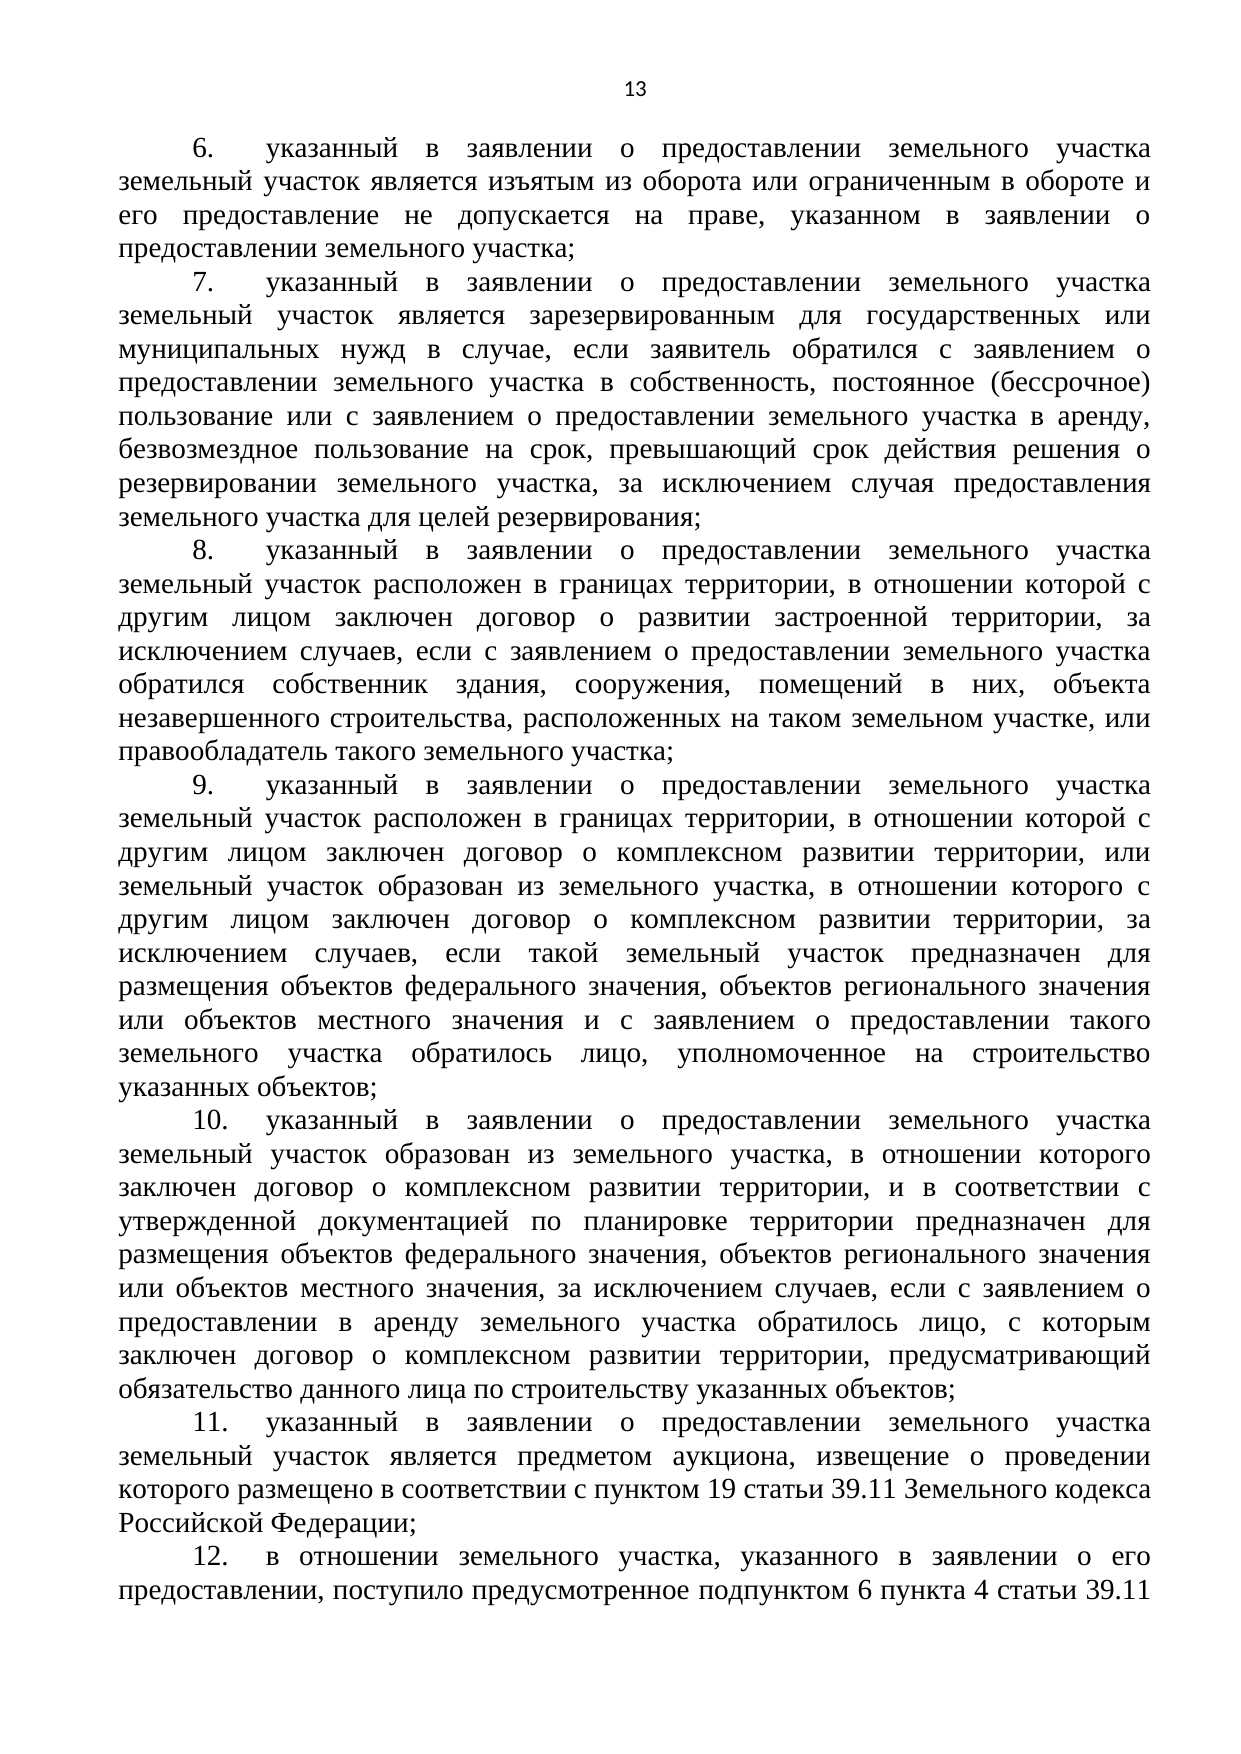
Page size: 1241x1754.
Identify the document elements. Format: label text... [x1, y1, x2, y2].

list указанный в заявлении о предоставлении земельного участка земельный участок образован из земельного участка, в отношении которого заключен договор о комплексном развитии территории, и в соответствии с утвержденной документацией по планировке территории предназначен для размещения объектов федерального значения, объектов регионального значения или объектов местного значения, за исключением случаев, если с заявлением о предоставлении в аренду земельного участка обратилось лицо, с которым заключен договор о комплексном развитии территории, предусматривающий обязательство данного лица по строительству указанных объектов; [118, 1102, 1152, 1404]
list указанный в заявлении о предоставлении земельного участка земельный участок расположен в границах территории, в отношении которой с другим лицом заключен договор о комплексном развитии территории, или земельный участок образован из земельного участка, в отношении которого с другим лицом заключен договор о комплексном развитии территории, за исключением случаев, если такой земельный участок предназначен для размещения объектов федерального значения, объектов регионального значения или объектов местного значения и с заявлением о предоставлении такого земельного участка обратилось лицо, уполномоченное на строительство указанных объектов; [118, 767, 1152, 1102]
list указанный в заявлении о предоставлении земельного участка земельный участок расположен в границах территории, в отношении которой с другим лицом заключен договор о развитии застроенной территории, за исключением случаев, если с заявлением о предоставлении земельного участка обратился собственник здания, сооружения, помещений в них, объекта незавершенного строительства, расположенных на таком земельном участке, или правообладатель такого земельного участка; [118, 532, 1152, 767]
list указанный в заявлении о предоставлении земельного участка земельный участок является предметом аукциона, извещение о проведении которого размещено в соответствии с пунктом 19 статьи 39.11 Земельного кодекса Российской Федерации; [118, 1404, 1152, 1538]
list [118, 1538, 1152, 1606]
list указанный в заявлении о предоставлении земельного участка земельный участок является зарезервированным для государственных или муниципальных нужд в случае, если заявитель обратился с заявлением о предоставлении земельного участка в собственность, постоянное (бессрочное) пользование или с заявлением о предоставлении земельного участка в аренду, безвозмездное пользование на срок, превышающий срок действия решения о резервировании земельного участка, за исключением случая предоставления земельного участка для целей резервирования; [118, 264, 1152, 532]
list указанный в заявлении о предоставлении земельного участка земельный участок является изъятым из оборота или ограниченным в обороте и его предоставление не допускается на праве, указанном в заявлении о предоставлении земельного участка; [118, 130, 1152, 264]
